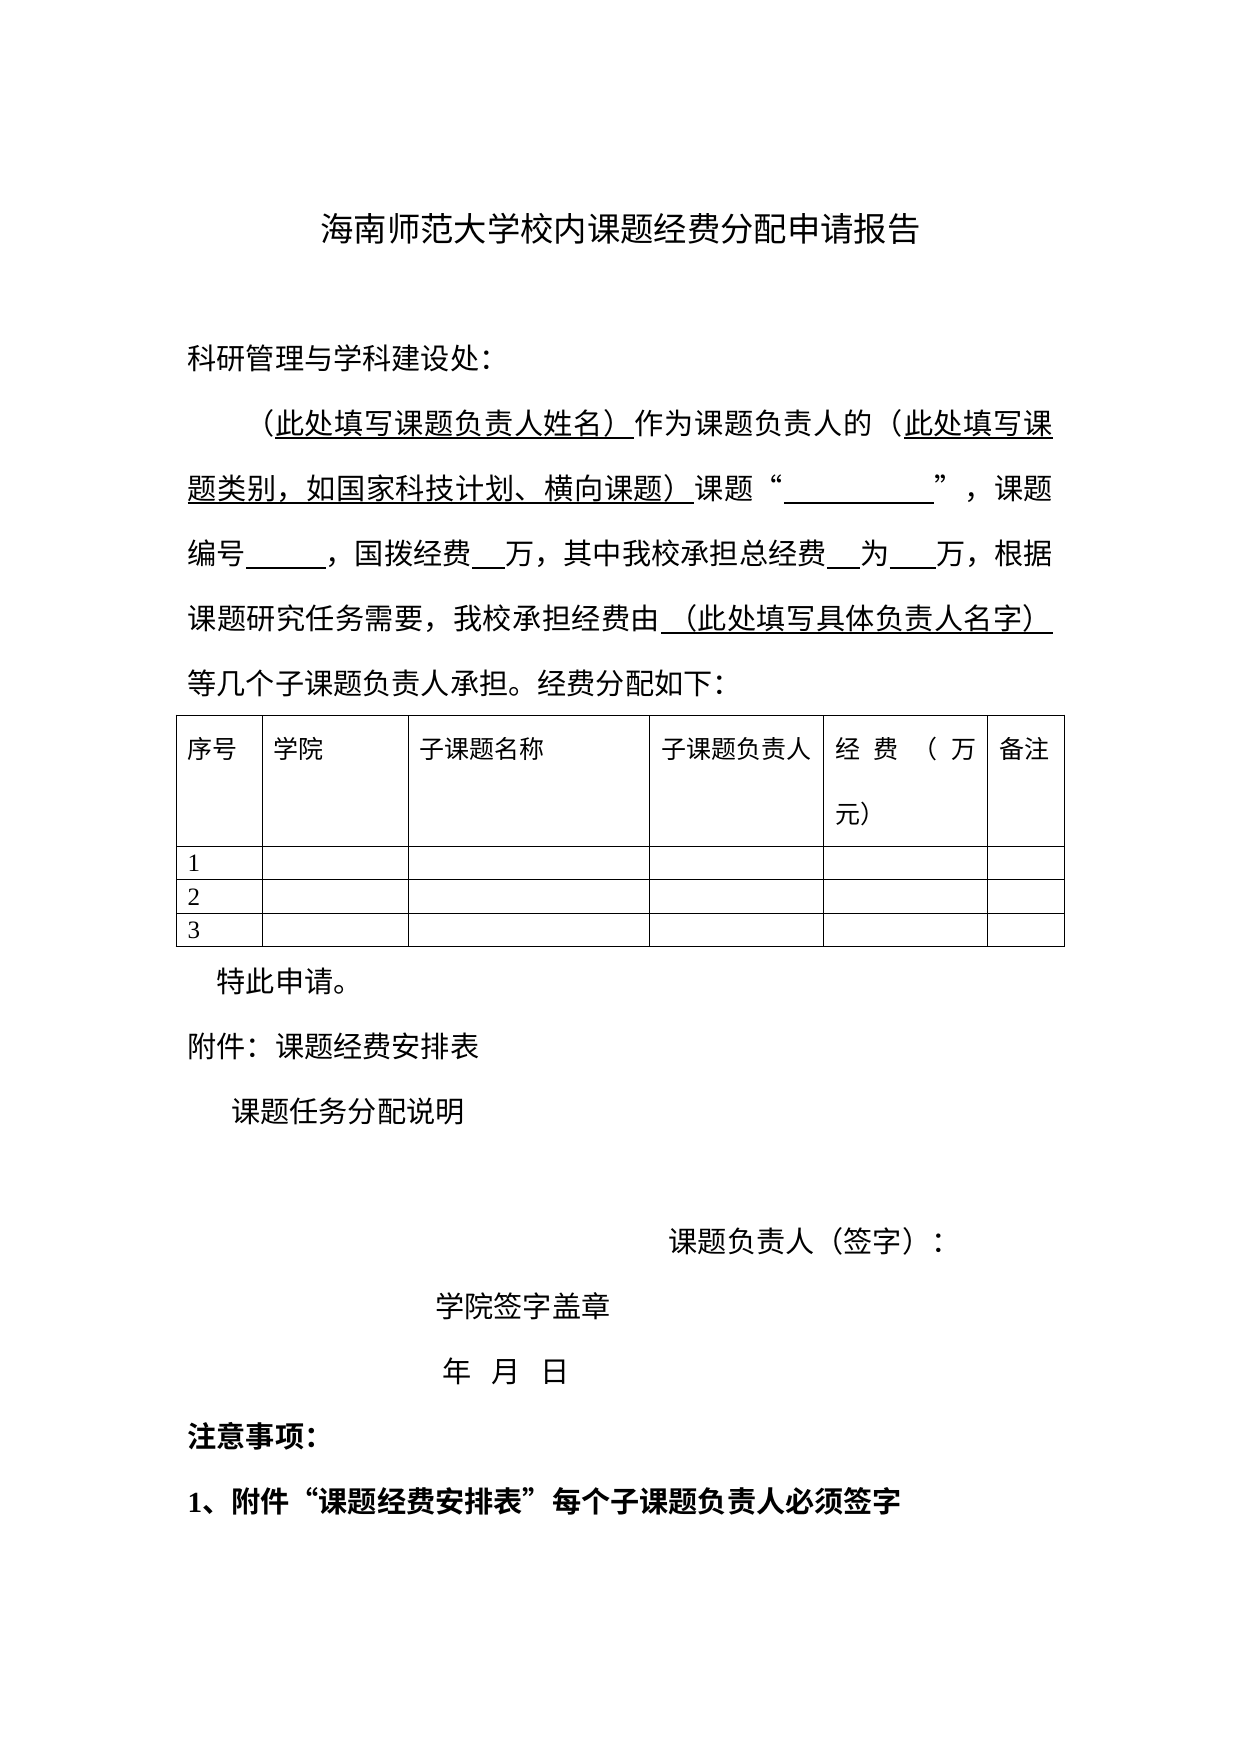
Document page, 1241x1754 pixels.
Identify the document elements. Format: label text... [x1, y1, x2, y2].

table_cell [263, 880, 408, 913]
table_cell [650, 847, 823, 879]
table_header 经费（万元） [824, 716, 987, 846]
text 特此申请。 [187, 947, 1053, 1012]
table_header 备注 [988, 716, 1064, 846]
table_cell 1 [177, 847, 262, 879]
table_cell [824, 847, 987, 879]
text 注意事项： [187, 1402, 1053, 1467]
table_cell [988, 880, 1064, 913]
text 科研管理与学科建设处： [187, 324, 1053, 389]
text 年 月 日 [187, 1337, 1053, 1402]
table_cell [824, 880, 987, 913]
table_cell 2 [177, 880, 262, 913]
table_header 序号 [177, 716, 262, 846]
table_cell [263, 847, 408, 879]
text 课题负责人（签字）： [187, 1207, 1053, 1272]
table_cell [650, 914, 823, 946]
text 学院签字盖章 [187, 1272, 1053, 1337]
table_header 子课题名称 [409, 716, 649, 846]
text 1、附件“课题经费安排表”每个子课题负责人必须签字 [187, 1467, 1053, 1532]
table_cell [988, 847, 1064, 879]
text 海南师范大学校内课题经费分配申请报告 [187, 194, 1053, 259]
text 附件：课题经费安排表 [187, 1012, 1053, 1077]
table_cell [409, 914, 649, 946]
table_header 学院 [263, 716, 408, 846]
table_cell [409, 847, 649, 879]
table_cell [263, 914, 408, 946]
table_cell [409, 880, 649, 913]
table_cell [824, 914, 987, 946]
table_cell 3 [177, 914, 262, 946]
table_header 子课题负责人 [650, 716, 823, 846]
text （此处填写课题负责人姓名）作为课题负责人的（此处填写课题类别，如国家科技计划、横向课题）课题“ ”，课题编号 ，国拨经费 万，其中我校承担总经费 为 万，根据课题研究任务需要，我校承担经费由 （此处填写具体负责人名字） 等几个子课题负责人承担。经费分配如下： [187, 389, 1053, 714]
table_cell [650, 880, 823, 913]
table_cell [988, 914, 1064, 946]
text 课题任务分配说明 [187, 1077, 1053, 1142]
